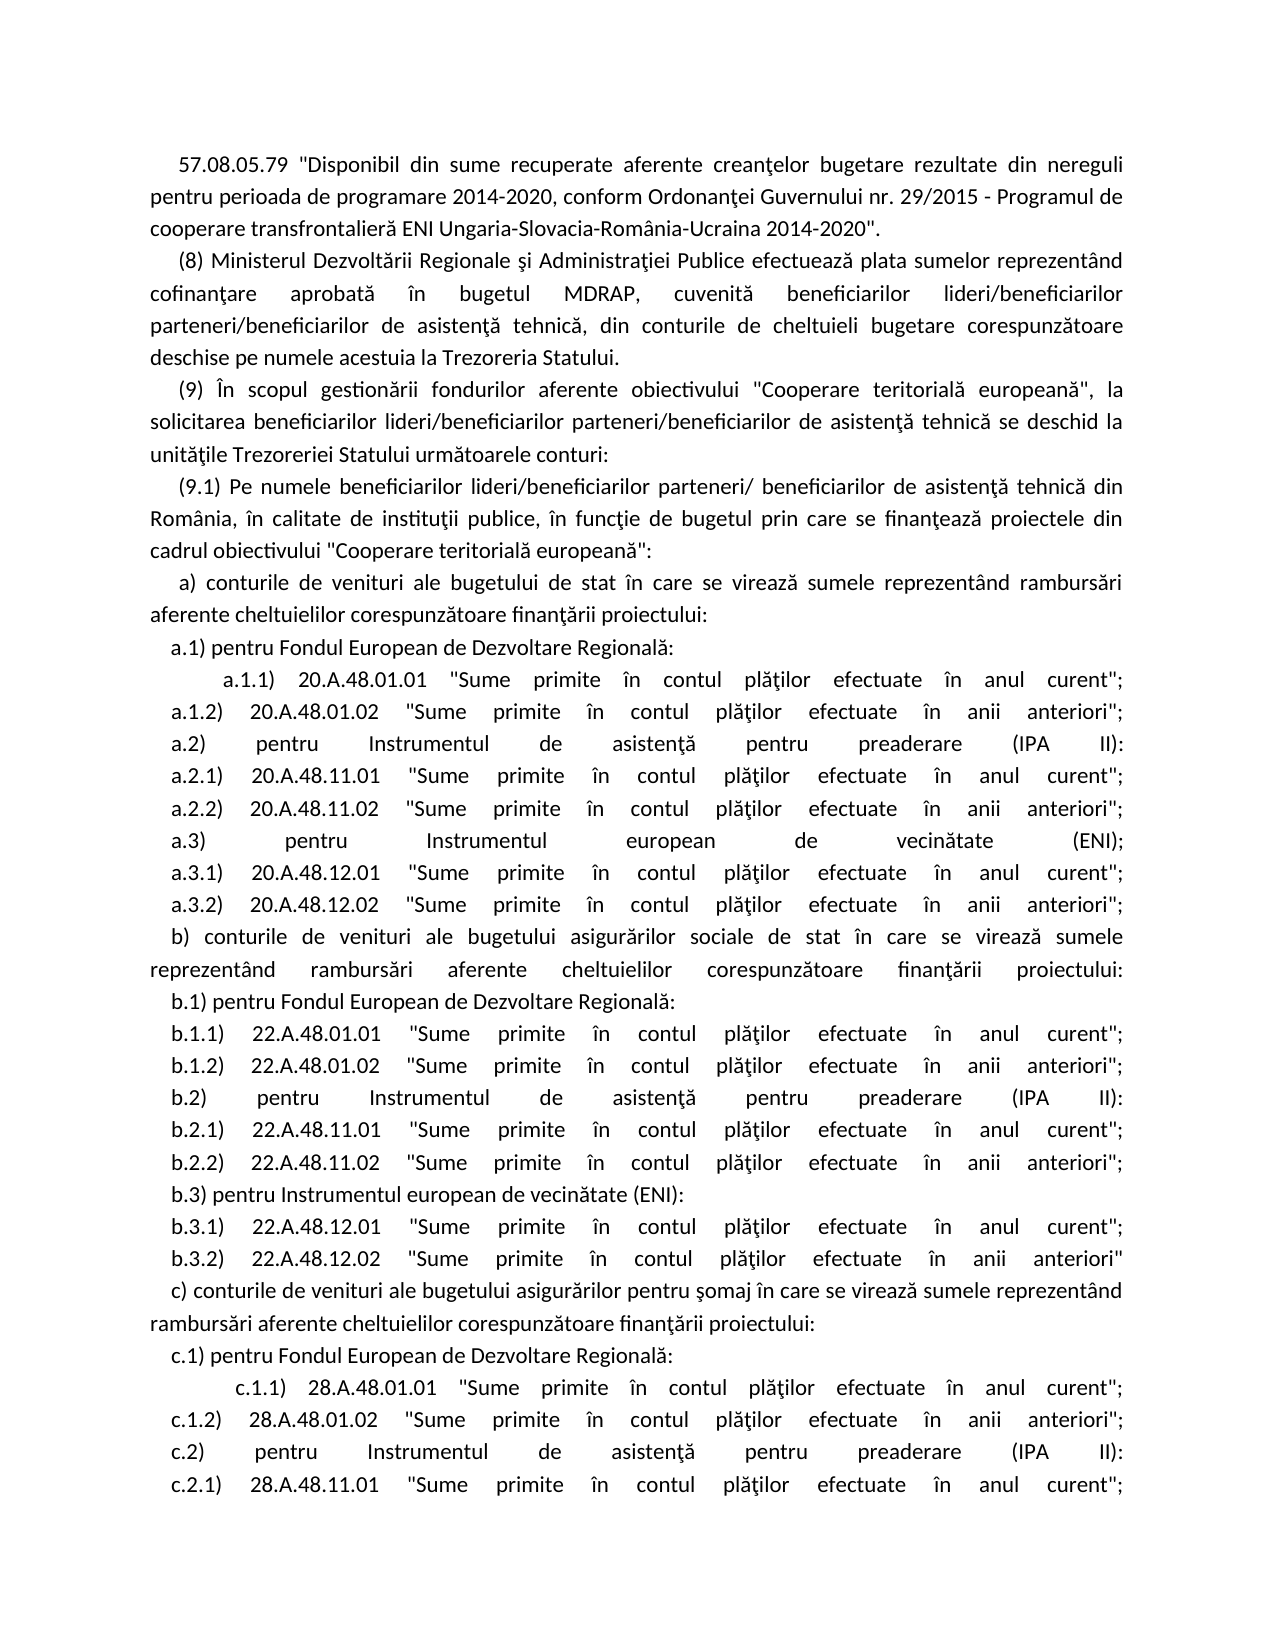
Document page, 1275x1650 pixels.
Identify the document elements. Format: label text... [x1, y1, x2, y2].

list b.1.1) 22.A.48.01.01 "Sume primite în contul plăţilor efectuate în anul curent"; b.1.2) 22.A.48.01.02 "Sume primite în contul plăţilor efectuate în anii anteriori"; b.2) pentru Instrumentul de asistenţă pentru preaderare (IPA II): b.2.1) 22.A.48.11.01 "Sume primite în contul plăţilor efectuate în anul curent"; b.2.2) 22.A.48.11.02 "Sume primite în contul plăţilor efectuate în anii anteriori"; b.3) pentru Instrumentul european de vecinătate (ENI): [150, 1019, 1125, 1208]
list (9) În scopul gestionării fondurilor aferente obiectivului "Cooperare teritorială europeană", la solicitarea beneficiarilor lideri/beneficiarilor parteneri/beneficiarilor de asistenţă tehnică se deschid la unităţile Trezoreriei Statului următoarele conturi: [150, 375, 1125, 468]
text a.1) pentru Fondul European de Dezvoltare Regională: [150, 633, 1125, 661]
list 57.08.05.79 "Disponibil din sume recuperate aferente creanţelor bugetare rezultate din nereguli pentru perioada de programare 2014-2020, conform Ordonanţei Guvernului nr. 29/2015 - Programul de cooperare transfrontalieră ENI Ungaria-Slovacia-România-Ucraina 2014-2020". [150, 150, 1125, 242]
list a) conturile de venituri ale bugetului de stat în care se virează sumele reprezentând rambursări aferente cheltuielilor corespunzătoare finanţării proiectului: [150, 568, 1125, 629]
list b.3.1) 22.A.48.12.01 "Sume primite în contul plăţilor efectuate în anul curent"; b.3.2) 22.A.48.12.02 "Sume primite în contul plăţilor efectuate în anii anteriori" c) conturile de venituri ale bugetului asigurărilor pentru şomaj în care se virează sumele reprezentând rambursări aferente cheltuielilor corespunzătoare finanţării proiectului: [150, 1212, 1125, 1337]
list a.1.1) 20.A.48.01.01 "Sume primite în contul plăţilor efectuate în anul curent"; a.1.2) 20.A.48.01.02 "Sume primite în contul plăţilor efectuate în anii anteriori"; a.2) pentru Instrumentul de asistenţă pentru preaderare (IPA II): a.2.1) 20.A.48.11.01 "Sume primite în contul plăţilor efectuate în anul curent"; a.2.2) 20.A.48.11.02 "Sume primite în contul plăţilor efectuate în anii anteriori"; a.3) pentru Instrumentul european de vecinătate (ENI); a.3.1) 20.A.48.12.01 "Sume primite în contul plăţilor efectuate în anul curent"; a.3.2) 20.A.48.12.02 "Sume primite în contul plăţilor efectuate în anii anteriori"; b) conturile de venituri ale bugetului asigurărilor sociale de stat în care se virează sumele reprezentând rambursări aferente cheltuielilor corespunzătoare finanţării proiectului: b.1) pentru Fondul European de Dezvoltare Regională: [150, 665, 1125, 1015]
list (9.1) Pe numele beneficiarilor lideri/beneficiarilor parteneri/ beneficiarilor de asistenţă tehnică din România, în calitate de instituţii publice, în funcţie de bugetul prin care se finanţează proiectele din cadrul obiectivului "Cooperare teritorială europeană": [150, 472, 1125, 564]
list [150, 1373, 1125, 1498]
list c.1) pentru Fondul European de Dezvoltare Regională: [150, 1341, 1125, 1369]
list (8) Ministerul Dezvoltării Regionale şi Administraţiei Publice efectuează plata sumelor reprezentând cofinanţare aprobată în bugetul MDRAP, cuvenită beneficiarilor lideri/beneficiarilor parteneri/beneficiarilor de asistenţă tehnică, din conturile de cheltuieli bugetare corespunzătoare deschise pe numele acestuia la Trezoreria Statului. [150, 247, 1125, 371]
